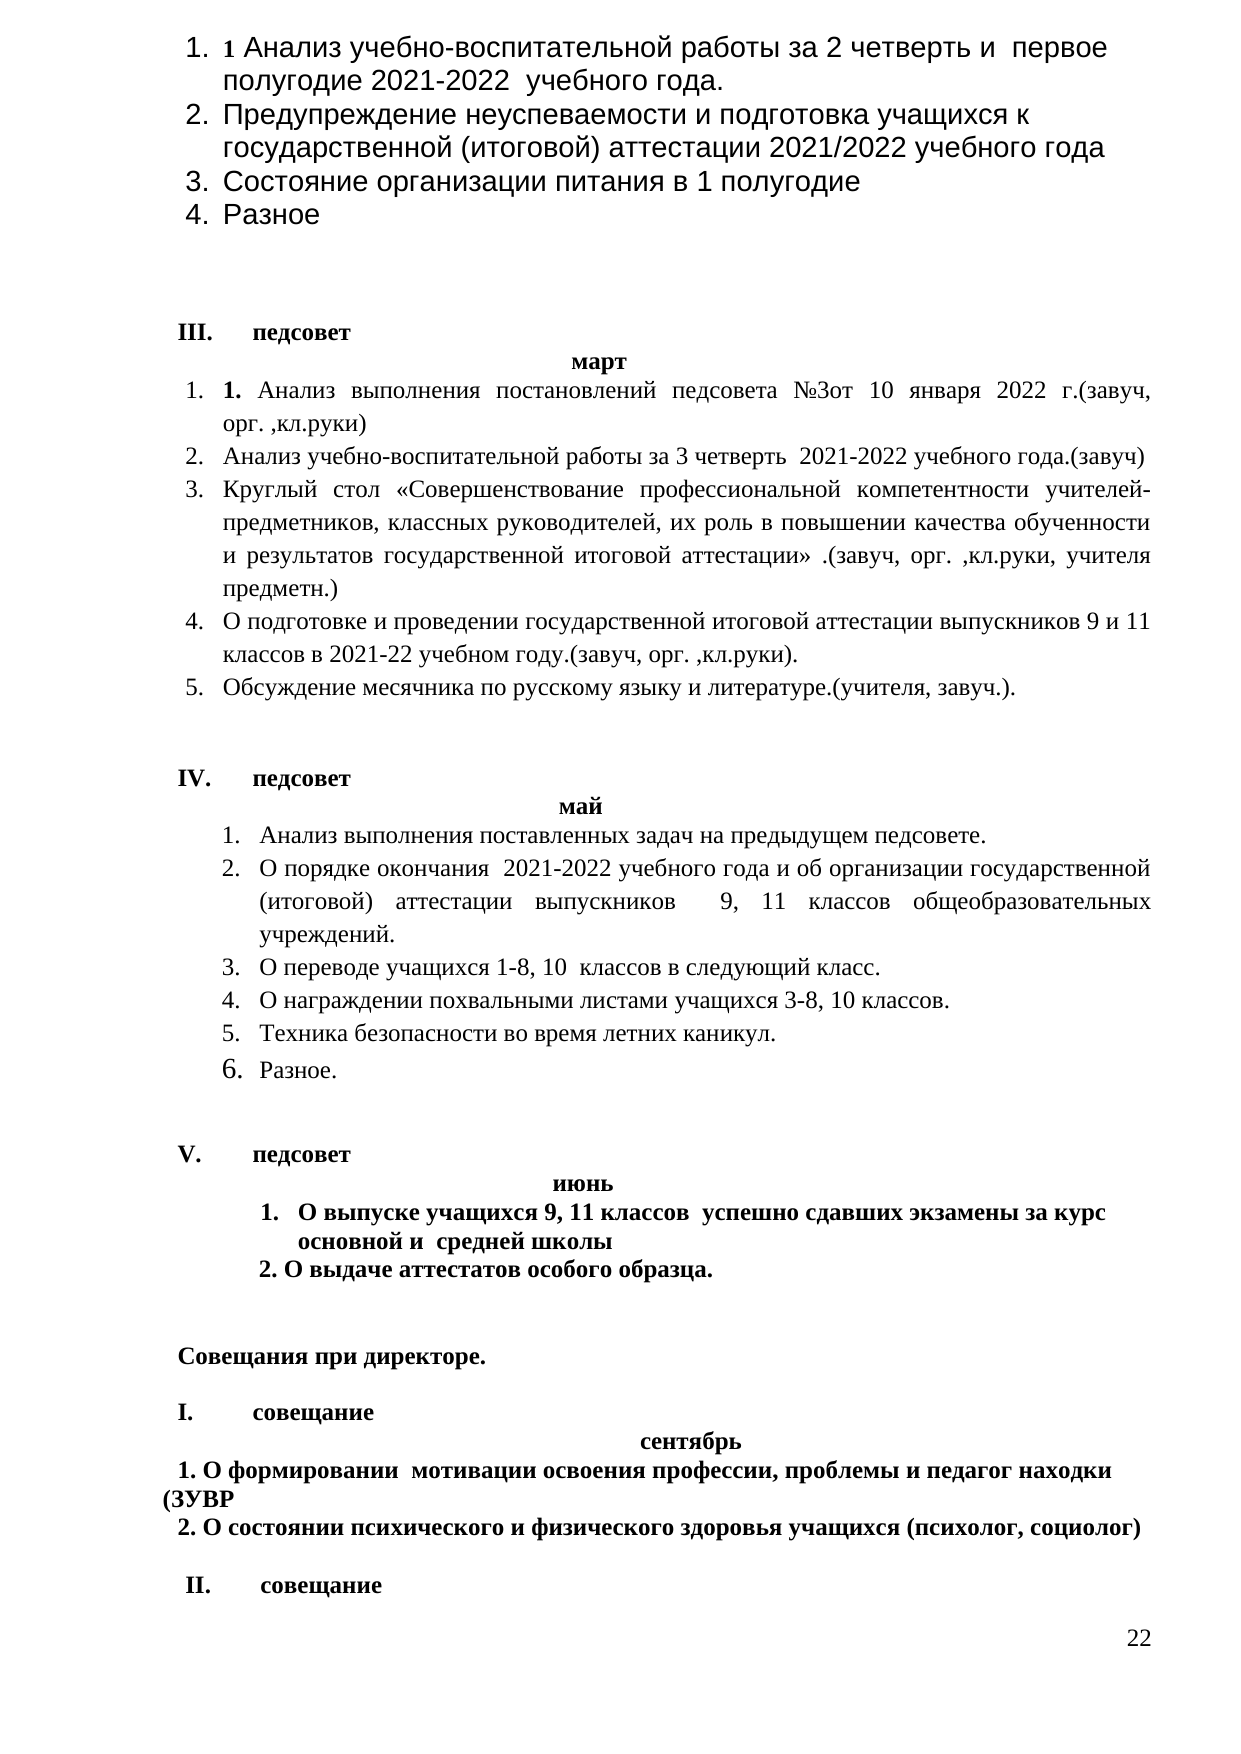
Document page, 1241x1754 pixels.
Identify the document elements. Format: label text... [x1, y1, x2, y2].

list Предупреждение неуспеваемости и подготовка учащихся к государственной (итоговой) аттестации 2021/2022 учебного года [185, 97, 1152, 164]
list Анализ учебно-воспитательной работы за 3 четверть 2021-2022 учебного года.(завуч) [185, 441, 1152, 470]
list май [252, 791, 1152, 820]
text 2. О выдаче аттестатов особого образца. [162, 1254, 1152, 1283]
text Совещания при директоре. [162, 1341, 1152, 1369]
list июнь [252, 1168, 1152, 1197]
list Круглый стол «Совершенствование профессиональной компетентности учителей-предметников, классных руководителей, их роль в повышении качества обученности и результатов государственной итоговой аттестации» .(завуч, орг. ,кл.руки, учителя предметн.) [185, 474, 1152, 602]
list педсовет [177, 1139, 1152, 1168]
list О выпуске учащихся 9, 11 классов успешно сдавших экзамены за курс основной и средней школы [260, 1197, 1152, 1254]
list сентябрь [252, 1426, 1152, 1455]
list О подготовке и проведении государственной итоговой аттестации выпускников 9 и 11 классов в 2021-22 учебном году.(завуч, орг. ,кл.руки). [185, 606, 1152, 668]
list О награждении похвальными листами учащихся 3-8, 10 классов. [222, 985, 1152, 1014]
list Обсуждение месячника по русскому языку и литературе.(учителя, завуч.). [185, 672, 1152, 701]
list педсовет [177, 763, 1152, 791]
list Разное [185, 197, 1152, 231]
list совещание [185, 1570, 1152, 1599]
list март [252, 346, 1152, 375]
list Техника безопасности во время летних каникул. [222, 1018, 1152, 1047]
list О порядке окончания 2021-2022 учебного года и об организации государственной (итоговой) аттестации выпускников 9, 11 классов общеобразовательных учреждений. [222, 853, 1152, 948]
list Состояние организации питания в 1 полугодие [185, 164, 1152, 197]
list Анализ выполнения поставленных задач на предыдущем педсовете. [222, 820, 1152, 849]
list Разное. [222, 1051, 1152, 1085]
text 2. О состоянии психического и физического здоровья учащихся (психолог, социолог) [162, 1512, 1152, 1541]
text 1. О формировании мотивации освоения профессии, проблемы и педагог находки (ЗУВР [162, 1455, 1152, 1512]
list 1 Анализ учебно-воспитательной работы за 2 четверть и первое полугодие 2021-2022 учебного года. [185, 29, 1152, 97]
list 1. Анализ выполнения постановлений педсовета №3от 10 января 2022 г.(завуч, орг. ,кл.руки) [185, 375, 1152, 437]
list О переводе учащихся 1-8, 10 классов в следующий класс. [222, 952, 1152, 981]
list совещание [177, 1397, 1152, 1426]
list педсовет [177, 317, 1152, 346]
